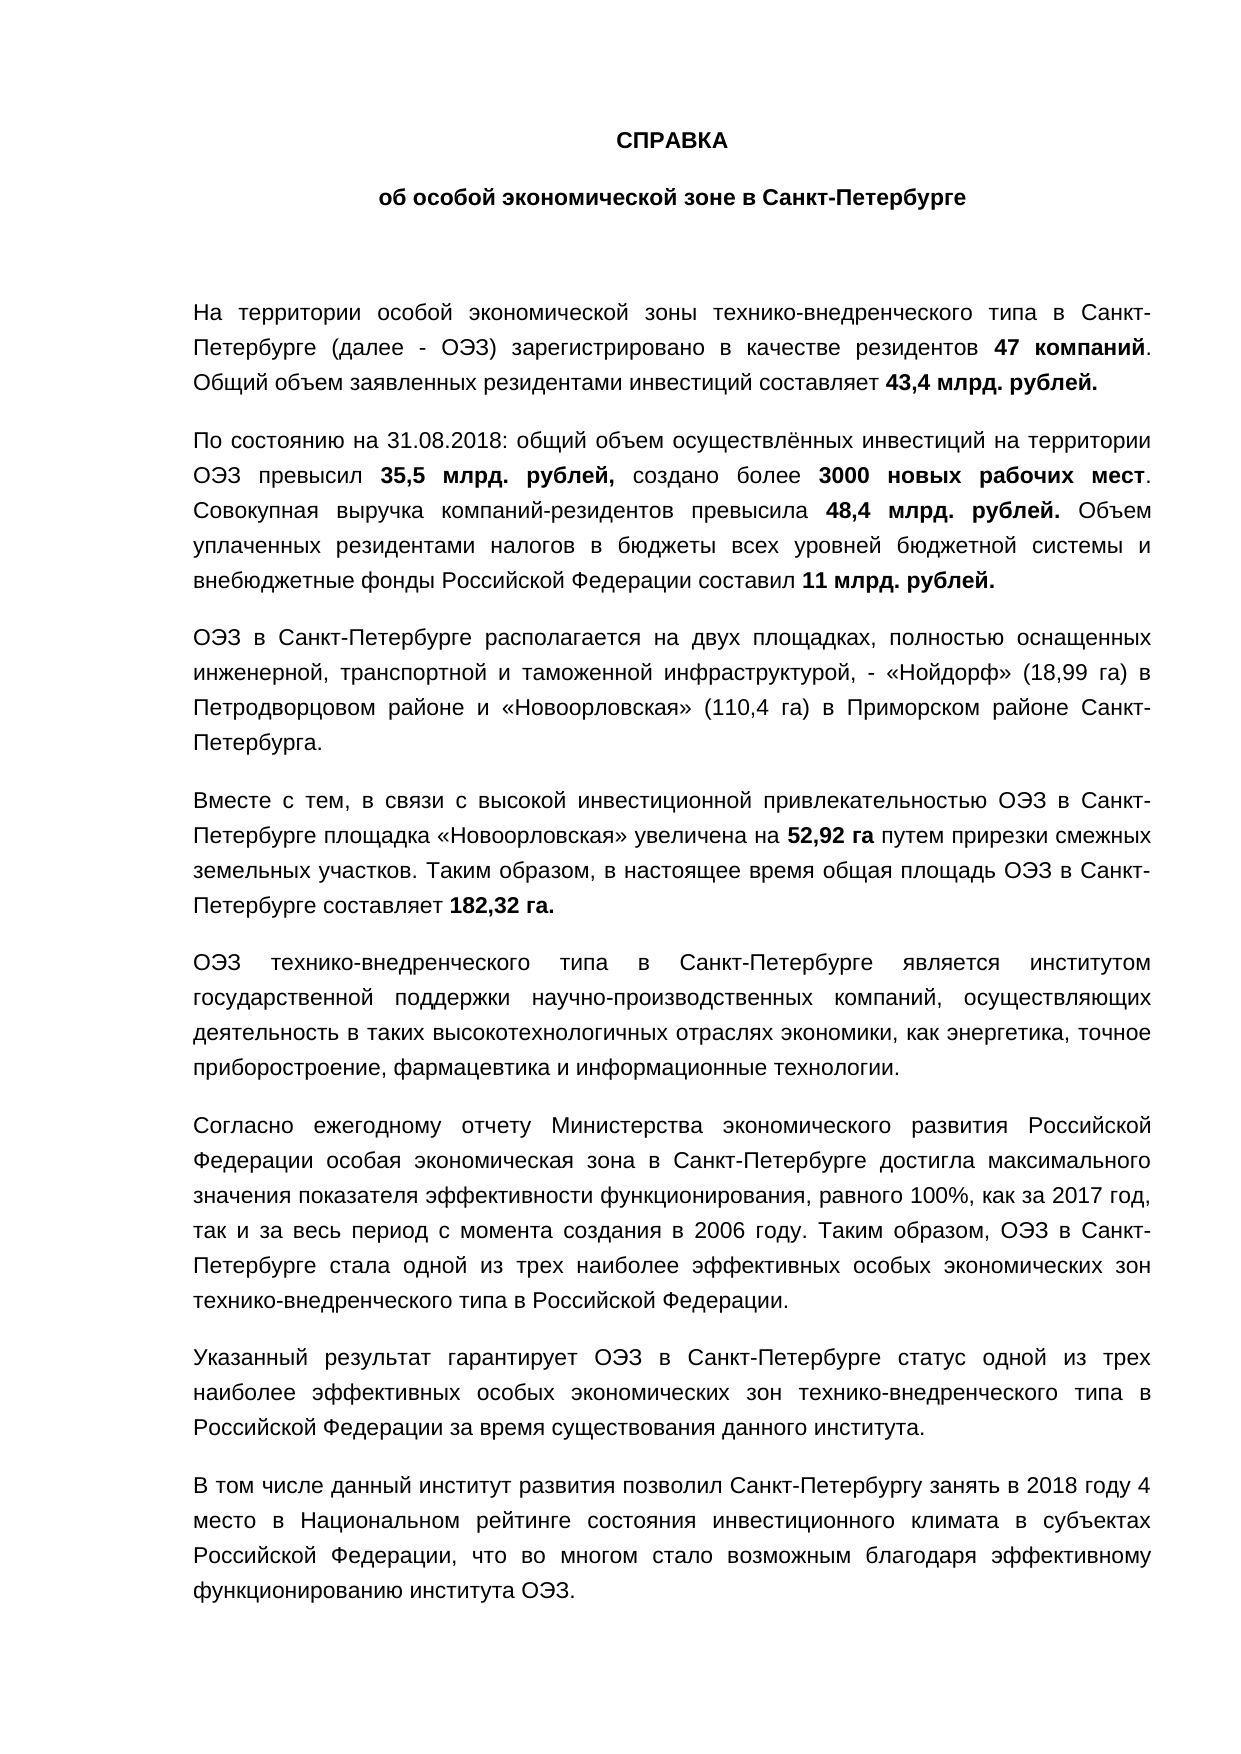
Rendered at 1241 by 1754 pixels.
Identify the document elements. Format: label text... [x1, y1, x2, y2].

text На территории особой экономической зоны технико-внедренческого типа в Санкт-Петербурге (далее - ОЭЗ) зарегистрировано в качестве резидентов 47 компаний. Общий объем заявленных резидентами инвестиций составляет 43,4 млрд. рублей. [193, 291, 1152, 396]
text В том числе данный институт развития позволил Санкт-Петербургу занять в 2018 году 4 место в Национальном рейтинге состояния инвестиционного климата в субъектах Российской Федерации, что во многом стало возможным благодаря эффективному функционированию института ОЭЗ. [193, 1463, 1152, 1603]
text Согласно ежегодному отчету Министерства экономического развития Российской Федерации особая экономическая зона в Санкт-Петербурге достигла максимального значения показателя эффективности функционирования, равного 100%, как за 2017 год, так и за весь период с момента создания в 2006 году. Таким образом, ОЭЗ в Санкт-Петербурге стала одной из трех наиболее эффективных особых экономических зон технико-внедренческого типа в Российской Федерации. [193, 1103, 1152, 1313]
text об особой экономической зоне в Санкт-Петербурге [193, 176, 1152, 211]
text СПРАВКА [193, 118, 1152, 153]
text ОЭЗ в Санкт-Петербурге располагается на двух площадках, полностью оснащенных инженерной, транспортной и таможенной инфраструктурой, - «Нойдорф» (18,99 га) в Петродворцовом районе и «Новоорловская» (110,4 га) в Приморском районе Санкт-Петербурга. [193, 616, 1152, 756]
text По состоянию на 31.08.2018: общий объем осуществлённых инвестиций на территории ОЭЗ превысил 35,5 млрд. рублей, создано более 3000 новых рабочих мест. Совокупная выручка компаний-резидентов превысила 48,4 млрд. рублей. Объем уплаченных резидентами налогов в бюджеты всех уровней бюджетной системы и внебюджетные фонды Российской Федерации составил 11 млрд. рублей. [193, 418, 1152, 593]
text ОЭЗ технико-внедренческого типа в Санкт-Петербурге является институтом государственной поддержки научно-производственных компаний, осуществляющих деятельность в таких высокотехнологичных отраслях экономики, как энергетика, точное приборостроение, фармацевтика и информационные технологии. [193, 941, 1152, 1081]
text Вместе с тем, в связи с высокой инвестиционной привлекательностью ОЭЗ в Санкт-Петербурге площадка «Новоорловская» увеличена на 52,92 га путем прирезки смежных земельных участков. Таким образом, в настоящее время общая площадь ОЭЗ в Санкт-Петербурге составляет 182,32 га. [193, 778, 1152, 918]
text Указанный результат гарантирует ОЭЗ в Санкт-Петербурге статус одной из трех наиболее эффективных особых экономических зон технико-внедренческого типа в Российской Федерации за время существования данного института. [193, 1336, 1152, 1441]
